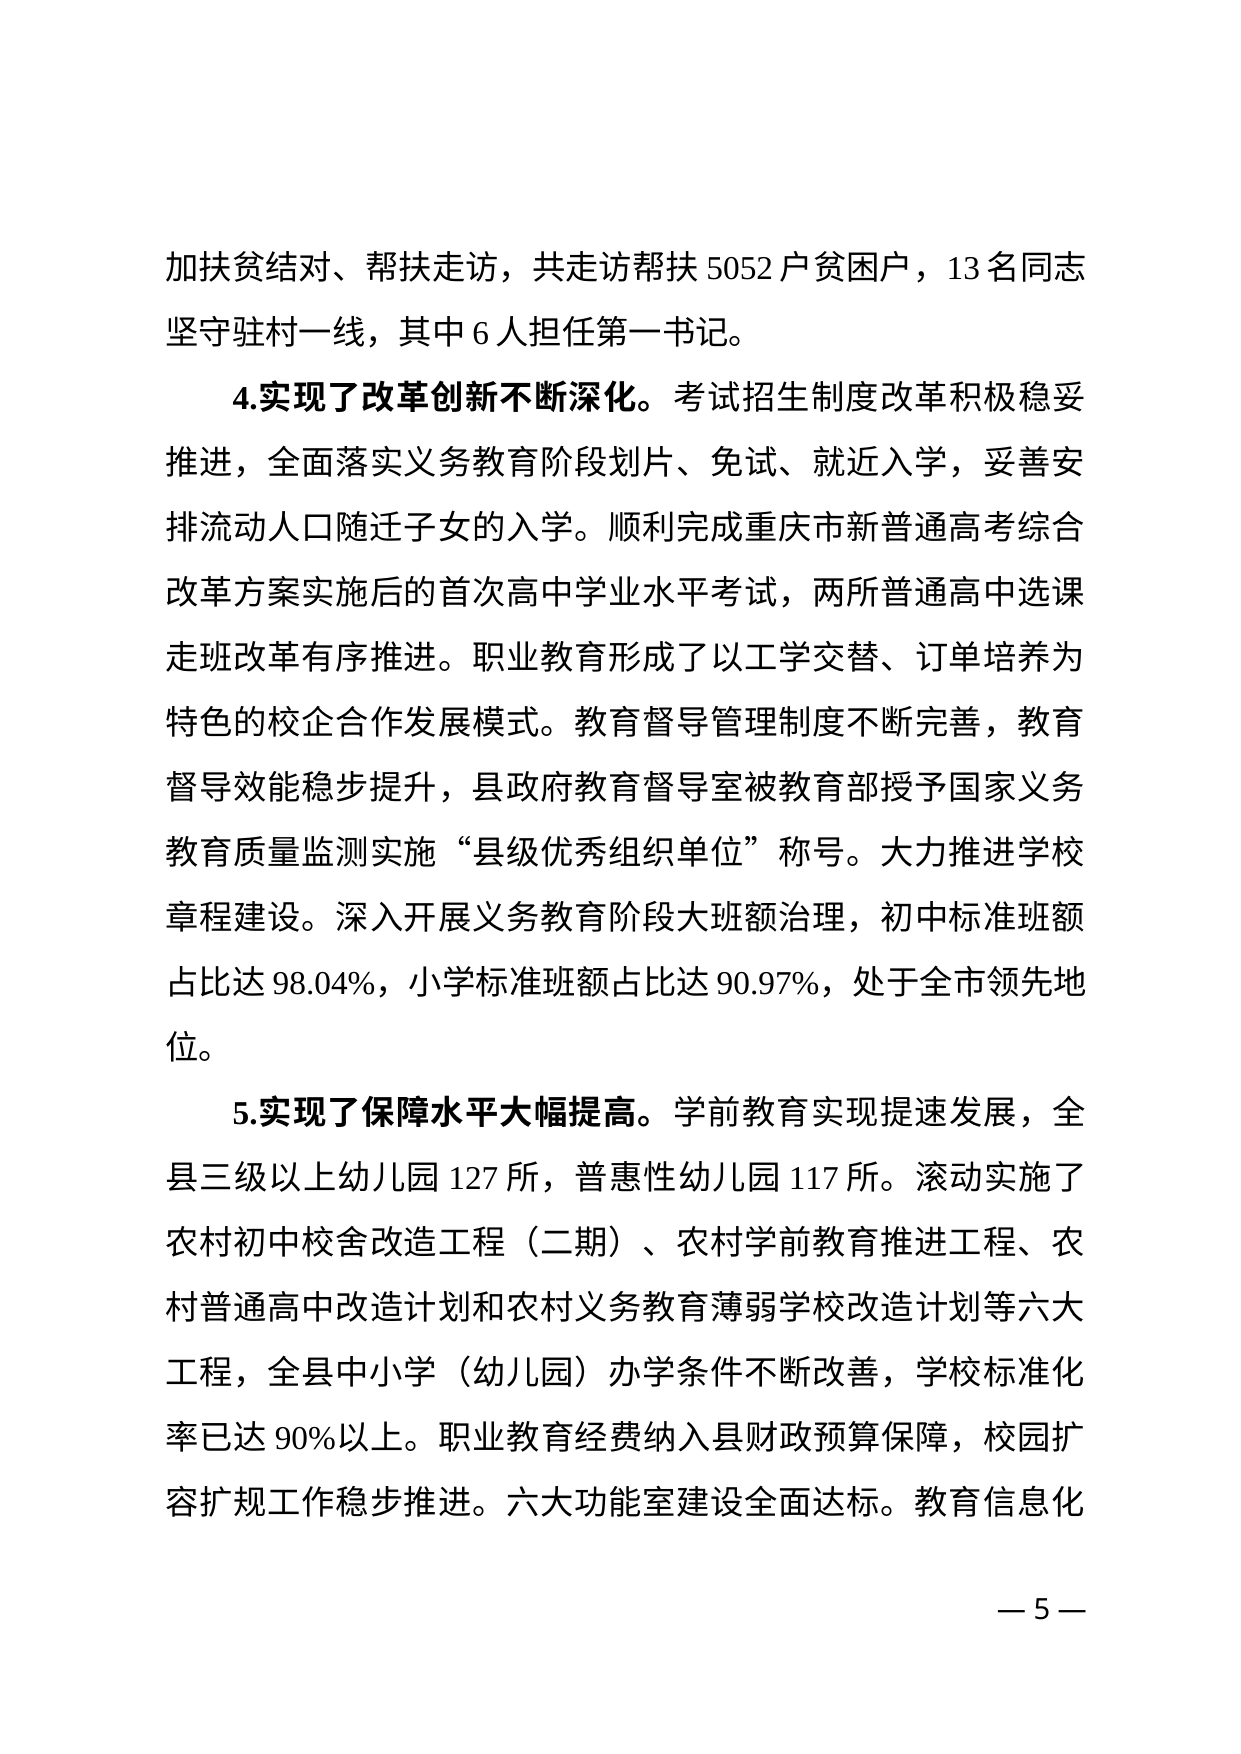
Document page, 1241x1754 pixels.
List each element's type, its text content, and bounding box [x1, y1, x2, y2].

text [165, 233, 1087, 363]
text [165, 1078, 1087, 1533]
text 4.实现了改革创新不断深化。考试招生制度改革积极稳妥推进，全面落实义务教育阶段划片、免试、就近入学，妥善安排流动人口随迁子女的入学。顺利完成重庆市新普通高考综合改革方案实施后的首次高中学业水平考试，两所普通高中选课走班改革有序推进。职业教育形成了以工学交替、订单培养为特色的校企合作发展模式。教育督导管理制度不断完善，教育督导效能稳步提升，县政府教育督导室被教育部授予国家义务教育质量监测实施“县级优秀组织单位”称号。大力推进学校章程建设。深入开展义务教育阶段大班额治理，初中标准班额占比达98.04%，小学标准班额占比达90.97%，处于全市领先地位。 [165, 363, 1087, 1078]
